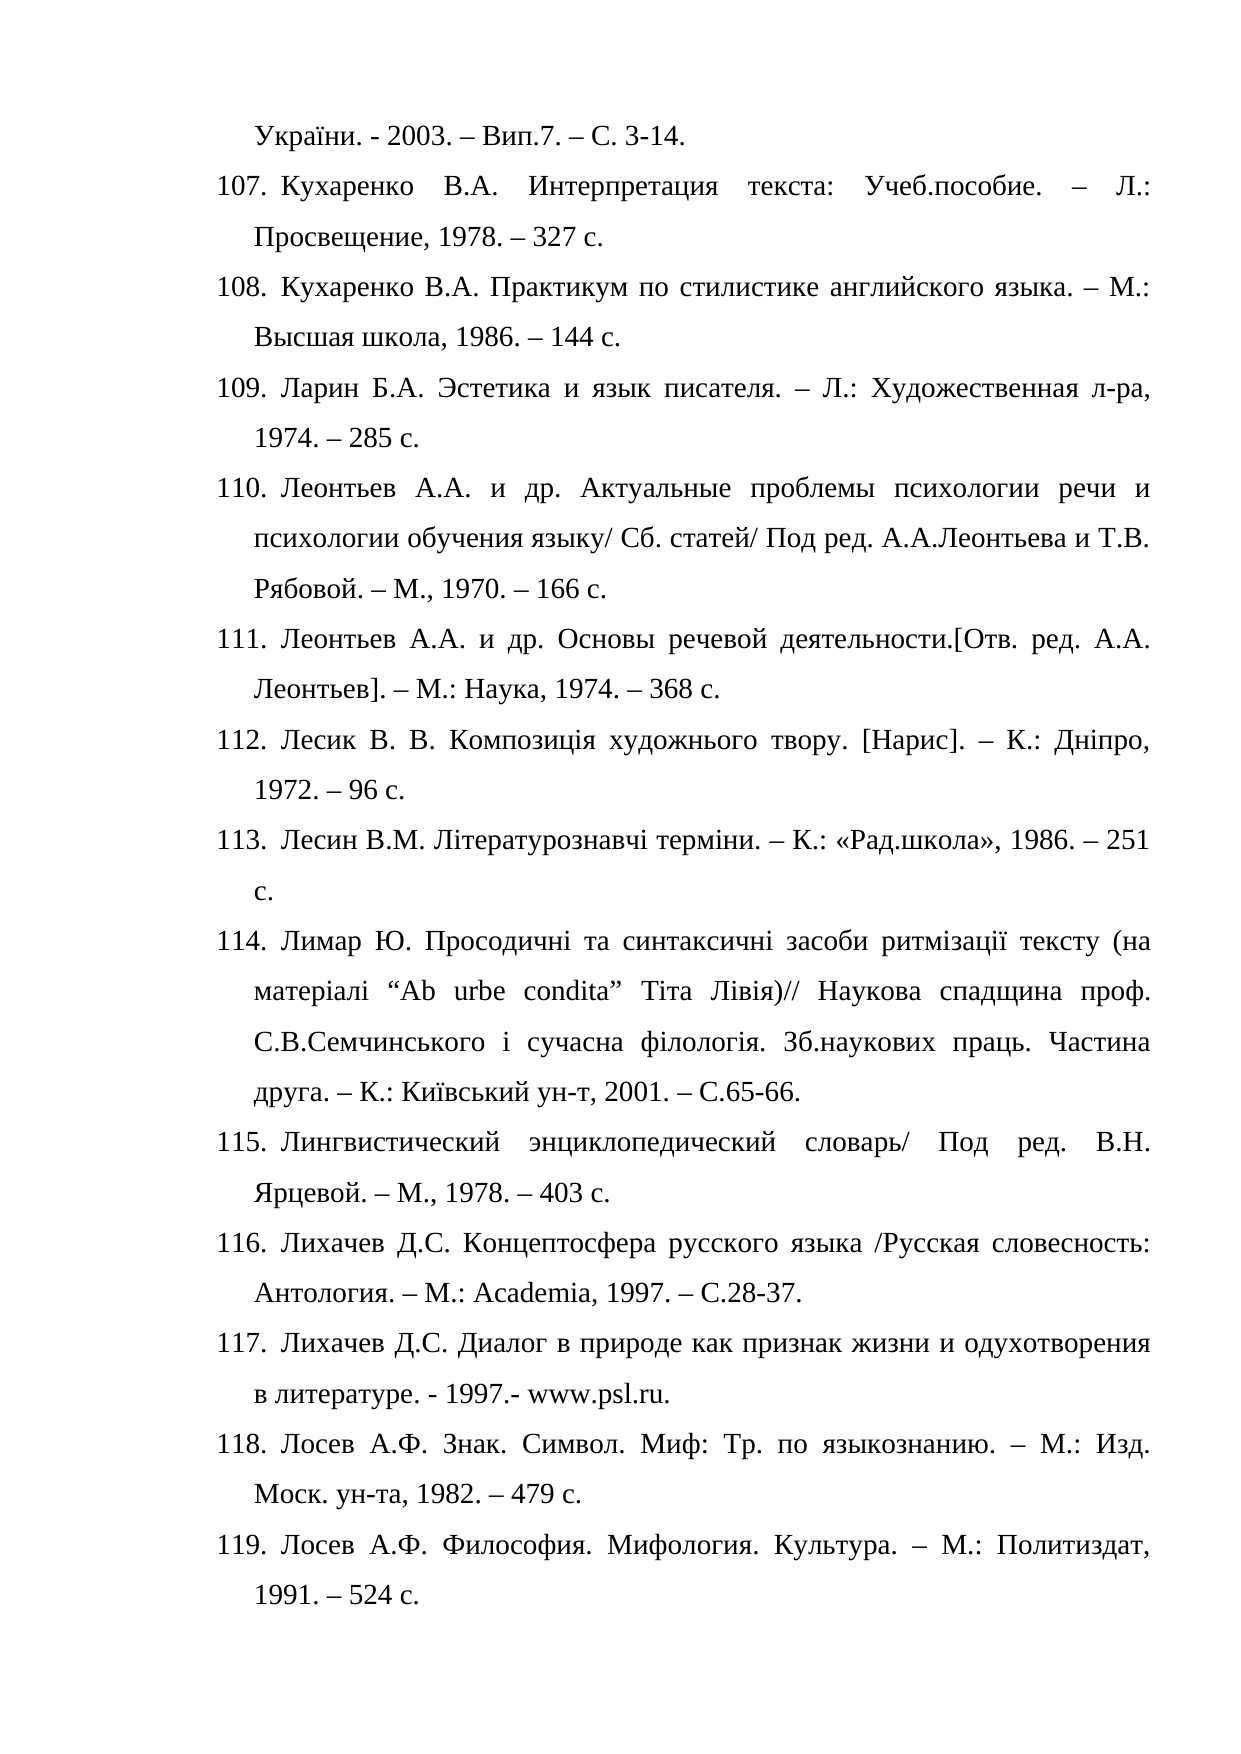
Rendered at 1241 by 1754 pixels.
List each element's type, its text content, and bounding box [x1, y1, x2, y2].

list Лингвистический энциклопедический словарь/ Под ред. В.Н. Ярцевой. – М., 1978. – 403 с. [216, 1124, 1152, 1208]
list Лихачев Д.С. Диалог в природе как признак жизни и одухотворения в литературе. - 1997.- www.psl.ru. [216, 1326, 1152, 1409]
list Кухаренко В.А. Практикум по стилистике английского языка. – М.: Высшая школа, 1986. – 144 с. [216, 269, 1152, 353]
list Лимар Ю. Просодичні та синтаксичні засоби ритмізації тексту (на матеріалі “Ab urbe condita” Тіта Лівія)// Наукова спадщина проф. С.В.Семчинського і сучасна філологія. Зб.наукових праць. Частина друга. – К.: Київський ун-т, 2001. – С.65-66. [216, 923, 1152, 1108]
list Кухаренко В.А. Интерпретация текста: Учеб.пособие. – Л.: Просвещение, 1978. – 327 с. [216, 168, 1152, 252]
list Леонтьев А.А. и др. Основы речевой деятельности.[Отв. ред. А.А. Леонтьев]. – М.: Наука, 1974. – 368 с. [216, 621, 1152, 705]
list Лихачев Д.С. Концептосфера русского языка /Русская словесность: Антология. – М.: Academia, 1997. – C.28-37. [216, 1225, 1152, 1309]
list Лосев А.Ф. Философия. Мифология. Культура. – М.: Политиздат, 1991. – 524 с. [216, 1527, 1152, 1611]
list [216, 118, 1152, 152]
list Леонтьев А.А. и др. Актуальные проблемы психологии речи и психологии обучения языку/ Сб. статей/ Под ред. А.А.Леонтьева и Т.В. Рябовой. – М., 1970. – 166 с. [216, 470, 1152, 604]
list Ларин Б.А. Эстетика и язык писателя. – Л.: Художественная л-ра, 1974. – 285 с. [216, 370, 1152, 453]
list Лосев А.Ф. Знак. Символ. Миф: Тр. по языкознанию. – М.: Изд. Моск. ун-та, 1982. – 479 с. [216, 1426, 1152, 1510]
list Лесин В.М. Літературознавчі терміни. – К.: «Рад.школа», 1986. – 251 с. [216, 822, 1152, 906]
list Лесик В. В. Композиція художнього твору. [Нарис]. – К.: Дніпро, 1972. – 96 с. [216, 722, 1152, 806]
